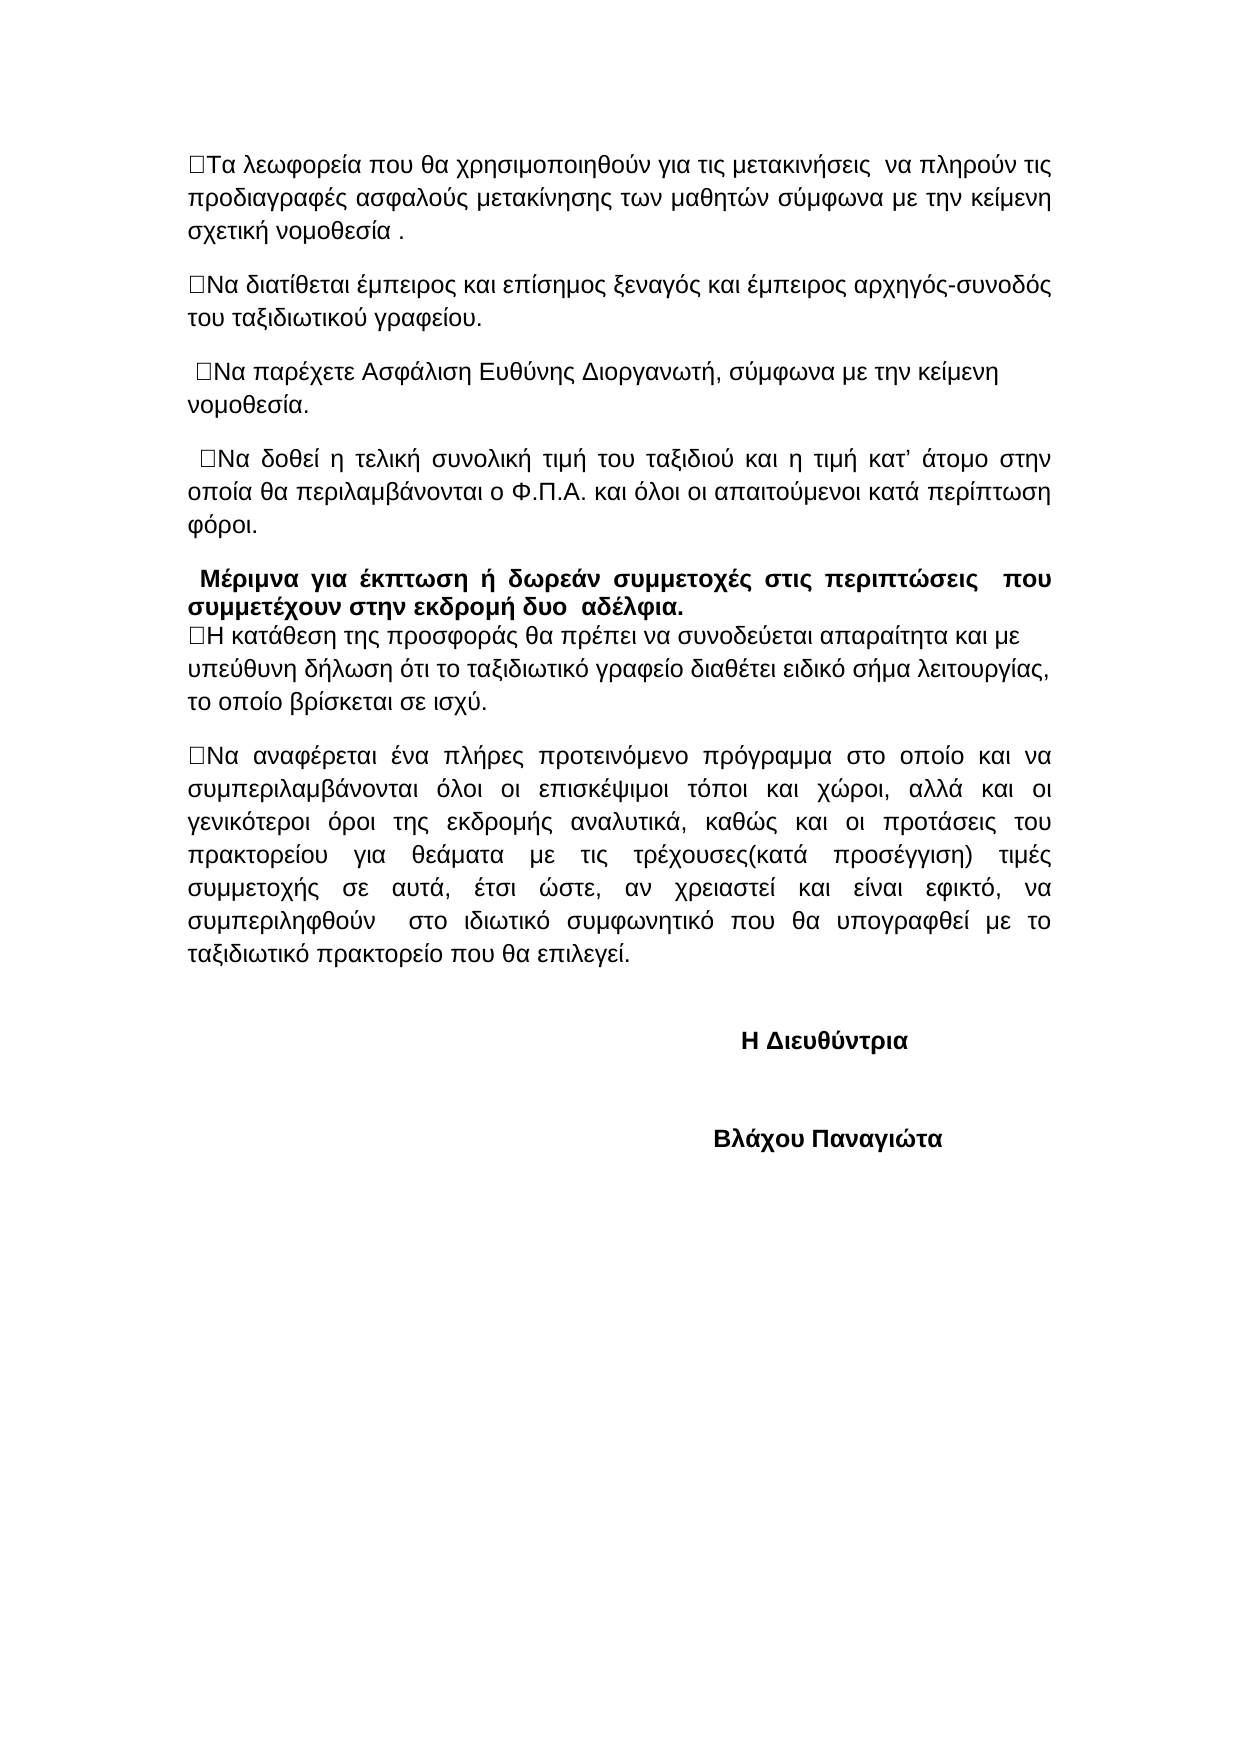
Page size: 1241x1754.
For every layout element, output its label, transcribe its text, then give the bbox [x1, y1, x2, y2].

list Βλάχου Παναγιώτα [262, 1124, 1053, 1153]
text Μέριμνα για έκπτωση ή δωρεάν συμμετοχές στις περιπτώσεις που συμμετέχουν στην εκδρομή δυο αδέλφια. [187, 563, 1053, 621]
text Να παρέχετε Ασφάλιση Ευθύνης Διοργανωτή, σύμφωνα με την κείμενη νομοθεσία. [187, 357, 1053, 418]
text Τα λεωφορεία που θα χρησιμοποιηθούν για τις μετακινήσεις να πληρούν τις προδιαγραφές ασφαλούς μετακίνησης των μαθητών σύμφωνα με την κείμενη σχετική νομοθεσία . [187, 150, 1053, 245]
text Nα αναφέρεται ένα πλήρες προτεινόμενο πρόγραμμα στο οποίο και να συμπεριλαμβάνονται όλοι οι επισκέψιμοι τόποι και χώροι, αλλά και οι γενικότεροι όροι της εκδρομής αναλυτικά, καθώς και οι προτάσεις του πρακτορείου για θεάματα με τις τρέχουσες(κατά προσέγγιση) τιμές συμμετοχής σε αυτά, έτσι ώστε, αν χρειαστεί και είναι εφικτό, να συμπεριληφθούν στο ιδιωτικό συμφωνητικό που θα υπογραφθεί με το ταξιδιωτικό πρακτορείο που θα επιλεγεί. [187, 741, 1053, 968]
list Η Διευθύντρια [262, 1026, 1053, 1055]
text Να δοθεί η τελική συνολική τιμή του ταξιδιού και η τιμή κατ’ άτομο στην οποία θα περιλαμβάνονται ο Φ.Π.Α. και όλοι οι απαιτούμενοι κατά περίπτωση φόροι. [187, 444, 1053, 538]
text Η κατάθεση της προσφοράς θα πρέπει να συνοδεύεται απαραίτητα και με υπεύθυνη δήλωση ότι το ταξιδιωτικό γραφείο διαθέτει ειδικό σήμα λειτουργίας, το οποίο βρίσκεται σε ισχύ. [187, 621, 1053, 716]
text Να διατίθεται έμπειρος και επίσημος ξεναγός και έμπειρος αρχηγός-συνοδός του ταξιδιωτικού γραφείου. [187, 270, 1053, 332]
